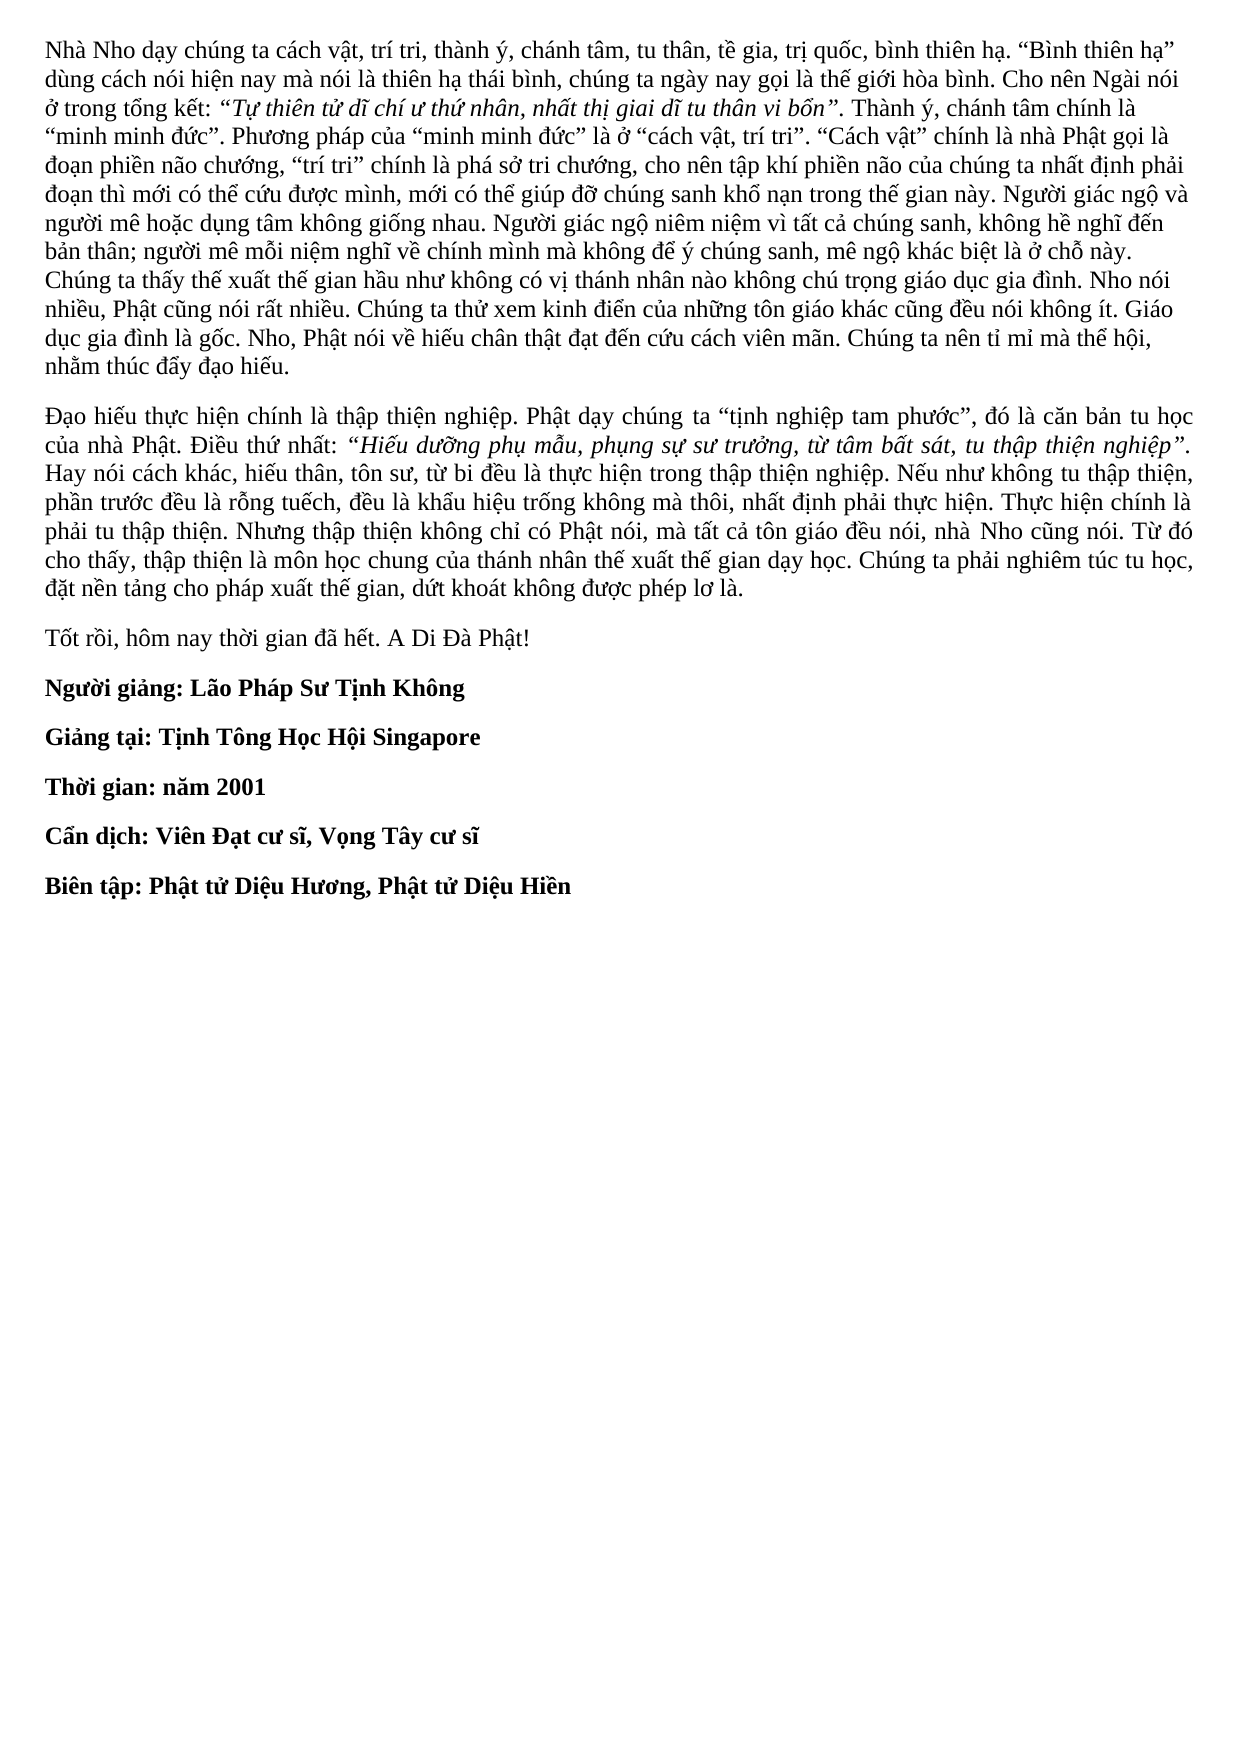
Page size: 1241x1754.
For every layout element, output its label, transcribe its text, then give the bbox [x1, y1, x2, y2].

text Đạo hiếu thực hiện chính là thập thiện nghiệp. Phật dạy chúng ta “tịnh nghiệp tam phước”, đó là căn bản tu học của nhà Phật. Điều thứ nhất: “Hiếu dưỡng phụ mẫu, phụng sự sư trưởng, từ tâm bất sát, tu thập thiện nghiệp”. Hay nói cách khác, hiếu thân, tôn sư, từ bi đều là thực hiện trong thập thiện nghiệp. Nếu như không tu thập thiện, phần trước đều là rỗng tuếch, đều là khẩu hiệu trống không mà thôi, nhất định phải thực hiện. Thực hiện chính là phải tu thập thiện. Nhưng thập thiện không chỉ có Phật nói, mà tất cả tôn giáo đều nói, nhà Nho cũng nói. Từ đó cho thấy, thập thiện là môn học chung của thánh nhân thế xuất thế gian dạy học. Chúng ta phải nghiêm túc tu học, đặt nền tảng cho pháp xuất thế gian, dứt khoát không được phép lơ là. [44, 401, 1194, 602]
text Biên tập: Phật tử Diệu Hương, Phật tử Diệu Hiền [44, 871, 1194, 900]
text Cẩn dịch: Viên Đạt cư sĩ, Vọng Tây cư sĩ [44, 821, 1194, 850]
text Thời gian: năm 2001 [44, 772, 1194, 801]
text Tốt rồi, hôm nay thời gian đã hết. A Di Đà Phật! [44, 623, 1194, 652]
text Nhà Nho dạy chúng ta cách vật, trí tri, thành ý, chánh tâm, tu thân, tề gia, trị quốc, bình thiên hạ. “Bình thiên hạ” dùng cách nói hiện nay mà nói là thiên hạ thái bình, chúng ta ngày nay gọi là thế giới hòa bình. Cho nên Ngài nói ở trong tổng kết: “Tự thiên tử dĩ chí ư thứ nhân, nhất thị giai dĩ tu thân vi bổn”. Thành ý, chánh tâm chính là “minh minh đức”. Phương pháp của “minh minh đức” là ở “cách vật, trí tri”. “Cách vật” chính là nhà Phật gọi là đoạn phiền não chướng, “trí tri” chính là phá sở tri chướng, cho nên tập khí phiền não của chúng ta nhất định phải đoạn thì mới có thể cứu được mình, mới có thể giúp đỡ chúng sanh khổ nạn trong thế gian này. Người giác ngộ và người mê hoặc dụng tâm không giống nhau. Người giác ngộ niêm niệm vì tất cả chúng sanh, không hề nghĩ đến bản thân; người mê mỗi niệm nghĩ về chính mình mà không để ý chúng sanh, mê ngộ khác biệt là ở chỗ này. Chúng ta thấy thế xuất thế gian hầu như không có vị thánh nhân nào không chú trọng giáo dục gia đình. Nho nói nhiều, Phật cũng nói rất nhiều. Chúng ta thử xem kinh điển của những tôn giáo khác cũng đều nói không ít. Giáo dục gia đình là gốc. Nho, Phật nói về hiếu chân thật đạt đến cứu cách viên mãn. Chúng ta nên tỉ mỉ mà thể hội, nhằm thúc đẩy đạo hiếu. [44, 35, 1194, 380]
text Giảng tại: Tịnh Tông Học Hội Singapore [44, 722, 1194, 751]
text Người giảng: Lão Pháp Sư Tịnh Không [44, 673, 1194, 701]
